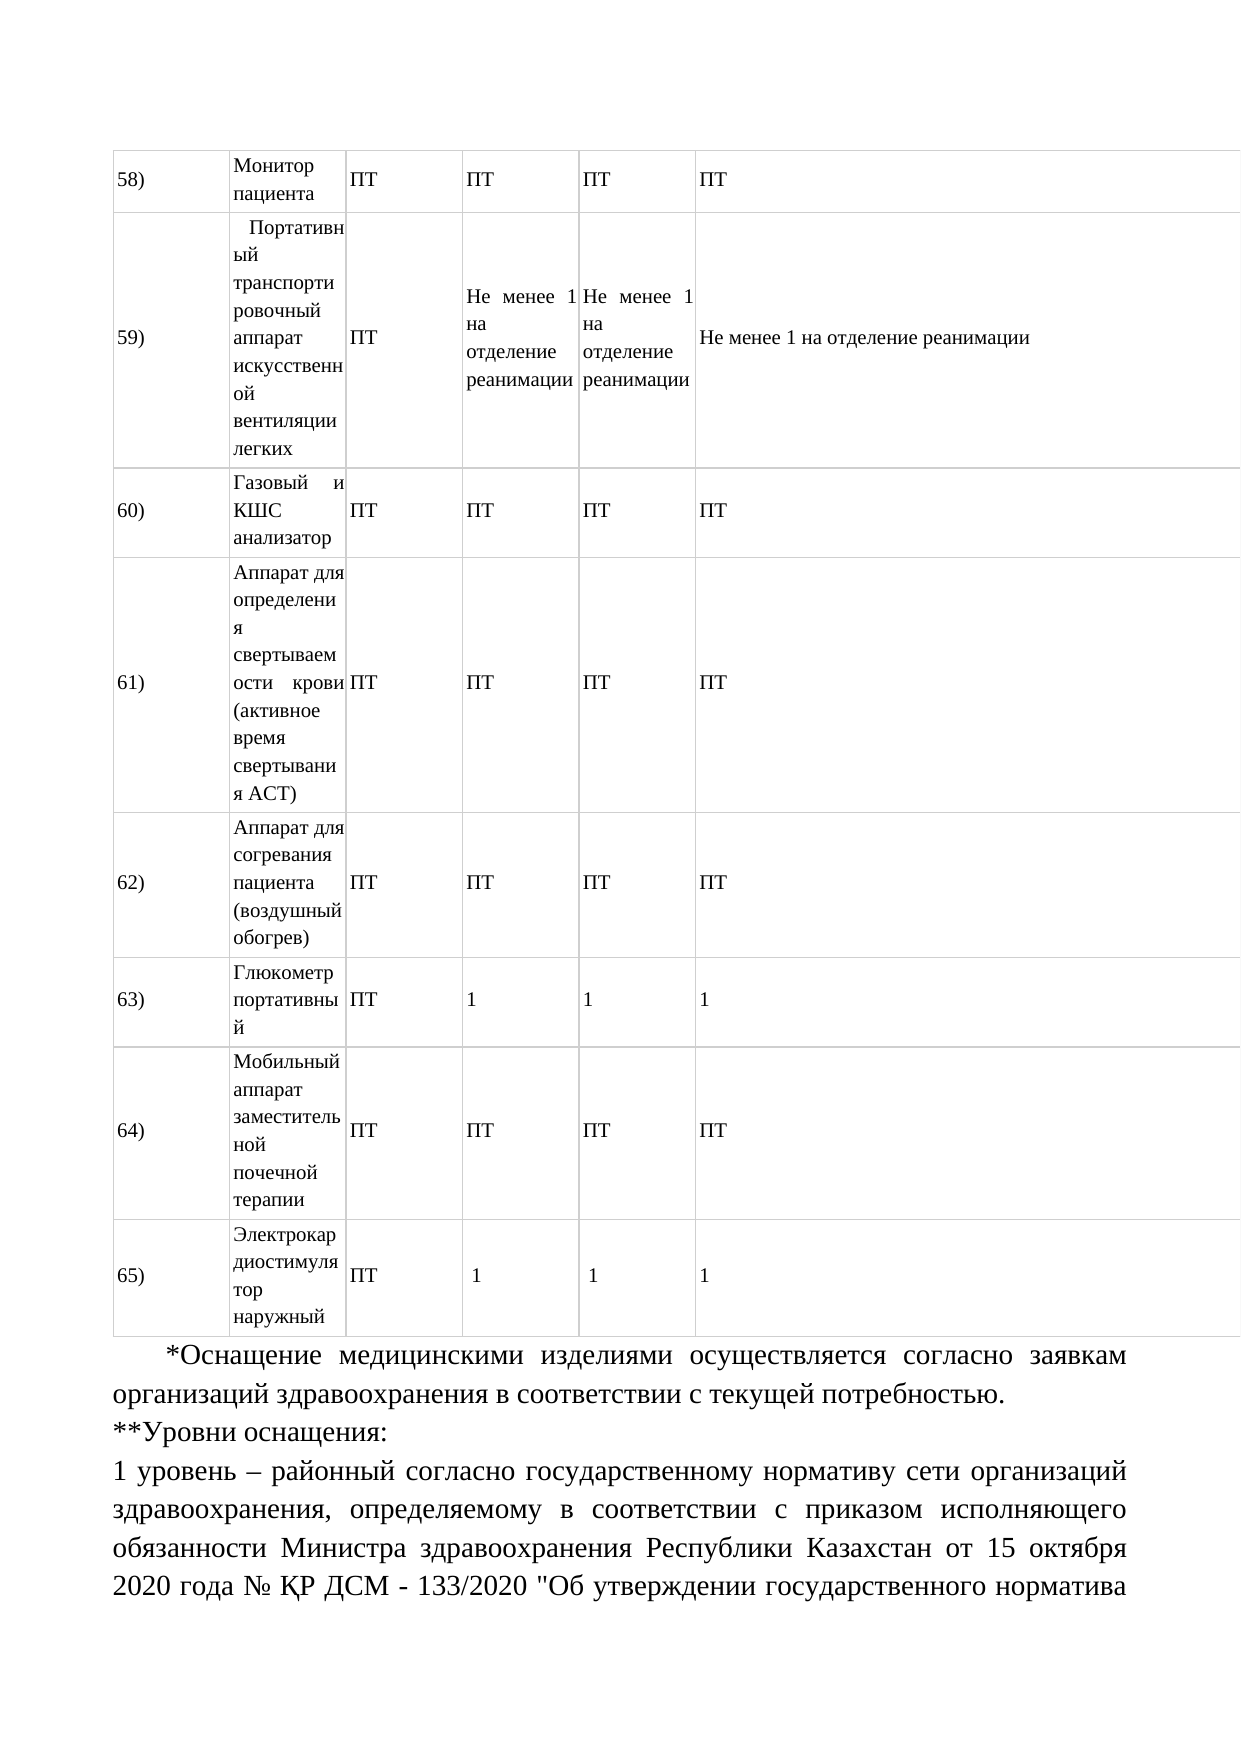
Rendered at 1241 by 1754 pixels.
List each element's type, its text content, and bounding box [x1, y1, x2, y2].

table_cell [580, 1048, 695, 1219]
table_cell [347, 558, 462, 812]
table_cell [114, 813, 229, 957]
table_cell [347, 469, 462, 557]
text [112, 1453, 1128, 1602]
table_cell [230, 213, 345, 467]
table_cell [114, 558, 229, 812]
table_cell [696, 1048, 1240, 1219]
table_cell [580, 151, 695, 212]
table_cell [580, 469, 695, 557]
text **Уровни оснащения: [112, 1414, 1128, 1448]
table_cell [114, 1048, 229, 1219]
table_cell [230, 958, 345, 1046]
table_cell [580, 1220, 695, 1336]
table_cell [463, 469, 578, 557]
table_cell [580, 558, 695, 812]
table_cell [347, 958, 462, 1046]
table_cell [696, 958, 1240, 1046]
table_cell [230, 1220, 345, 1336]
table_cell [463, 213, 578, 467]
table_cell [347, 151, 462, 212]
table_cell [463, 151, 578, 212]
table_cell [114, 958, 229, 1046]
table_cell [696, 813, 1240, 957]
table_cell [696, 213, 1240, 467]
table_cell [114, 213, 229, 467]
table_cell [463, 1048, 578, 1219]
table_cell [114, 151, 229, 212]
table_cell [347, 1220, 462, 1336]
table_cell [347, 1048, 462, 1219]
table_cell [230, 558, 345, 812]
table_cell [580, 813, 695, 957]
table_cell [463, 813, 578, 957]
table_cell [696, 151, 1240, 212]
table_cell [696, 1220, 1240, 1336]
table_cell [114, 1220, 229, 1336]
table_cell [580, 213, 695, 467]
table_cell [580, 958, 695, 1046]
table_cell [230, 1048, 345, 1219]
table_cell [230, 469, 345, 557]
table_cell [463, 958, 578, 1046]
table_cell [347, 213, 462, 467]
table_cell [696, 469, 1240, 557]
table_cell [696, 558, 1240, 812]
text *Оснащение медицинскими изделиями осуществляется согласно заявкам организаций здравоохранения в соответствии с текущей потребностью. [112, 1337, 1128, 1409]
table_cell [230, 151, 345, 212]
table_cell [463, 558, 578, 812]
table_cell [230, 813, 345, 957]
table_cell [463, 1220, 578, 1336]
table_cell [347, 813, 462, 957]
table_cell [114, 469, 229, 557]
